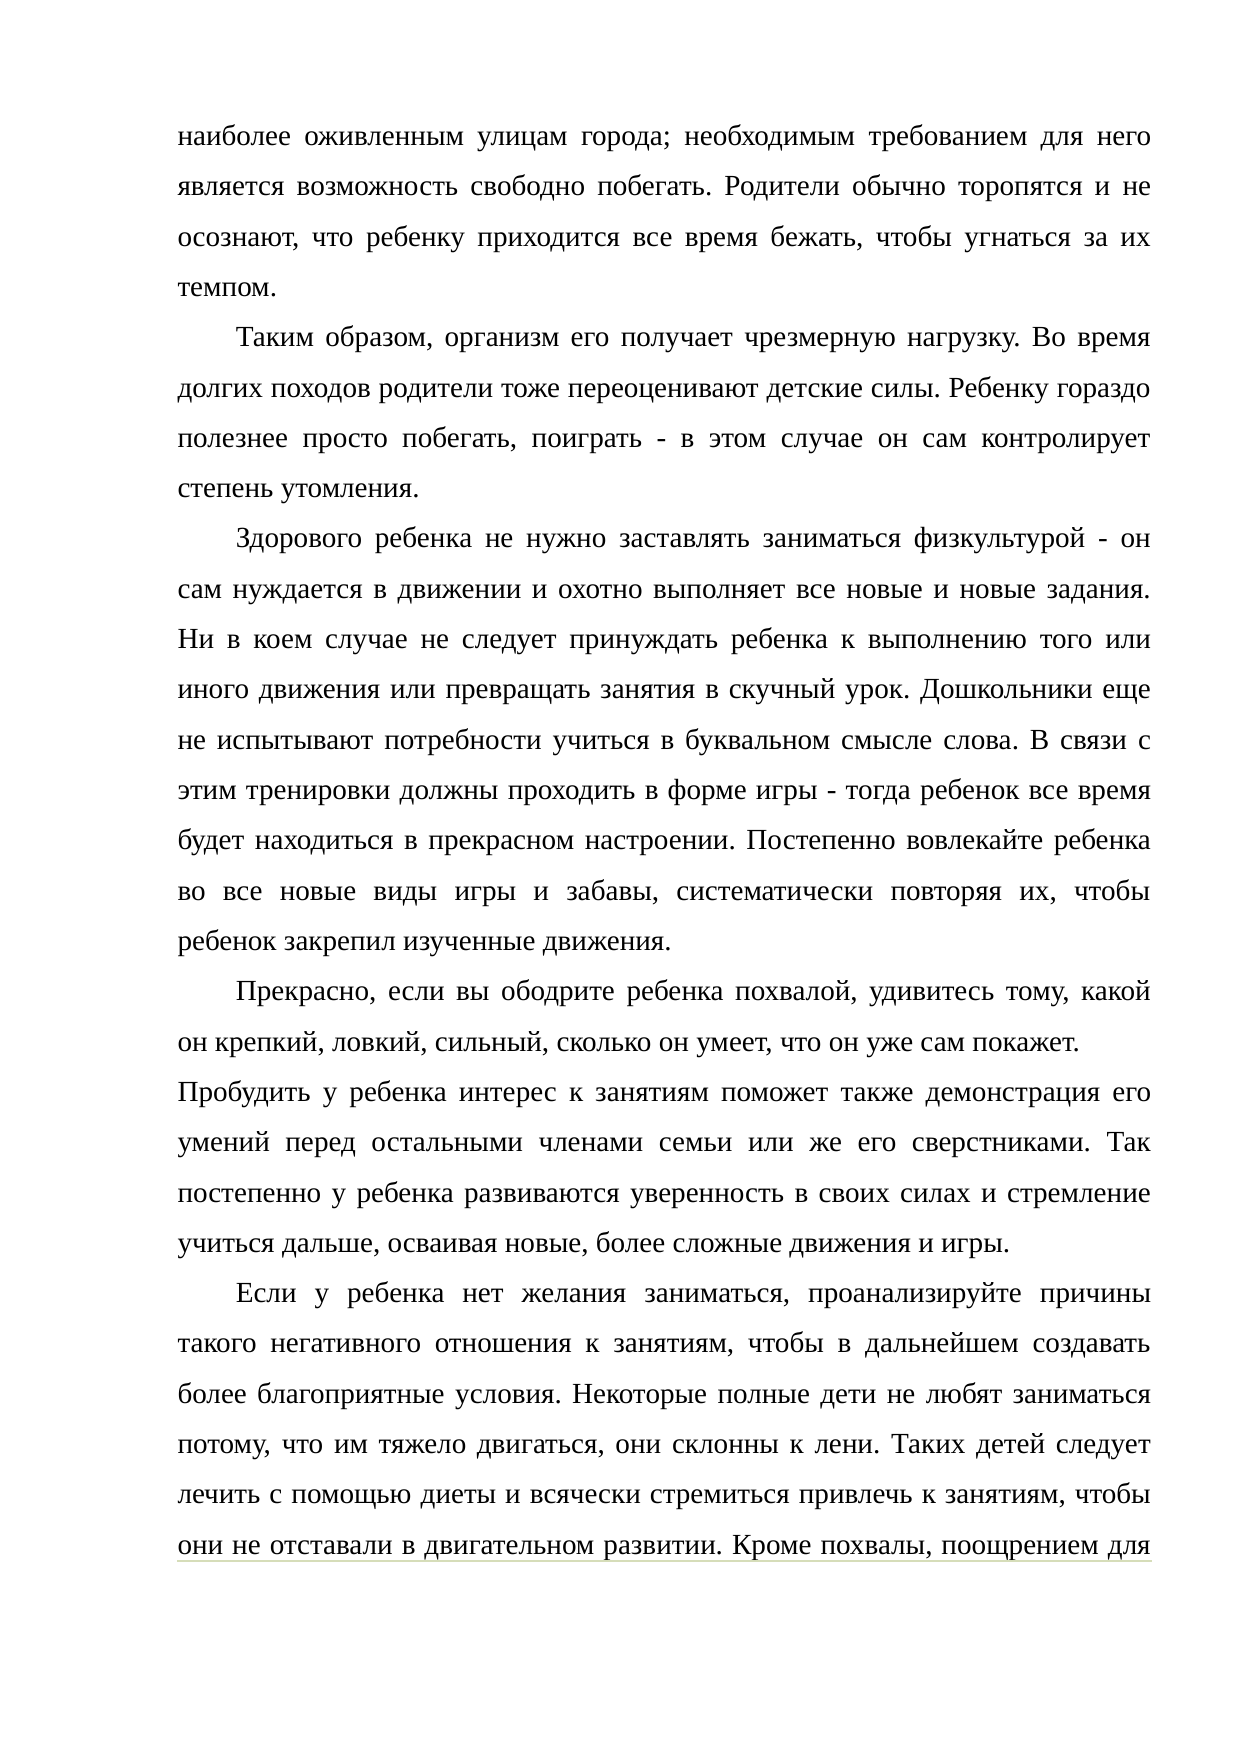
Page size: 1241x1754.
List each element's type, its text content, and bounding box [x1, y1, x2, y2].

text Пробудить у ребенка интерес к занятиям поможет также демонстрация его умений перед остальными членами семьи или же его сверстниками. Так постепенно у ребенка развиваются уверенность в своих силах и стремление учиться дальше, осваивая новые, более сложные движения и игры. [177, 1074, 1152, 1258]
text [177, 118, 1152, 303]
text Здорового ребенка не нужно заставлять заниматься физкультурой - он сам нуждается в движении и охотно выполняет все новые и новые задания. Ни в коем случае не следует принуждать ребенка к выполнению того или иного движения или превращать занятия в скучный урок. Дошкольники еще не испытывают потребности учиться в буквальном смысле слова. В связи с этим тренировки должны проходить в форме игры - тогда ребенок все время будет находиться в прекрасном настроении. Постепенно вовлекайте ребенка во все новые виды игры и забавы, систематически повторяя их, чтобы ребенок закрепил изученные движения. [177, 521, 1152, 957]
text Таким образом, организм его получает чрезмерную нагрузку. Во время долгих походов родители тоже переоценивают детские силы. Ребенку гораздо полезнее просто побегать, поиграть - в этом случае он сам контролирует степень утомления. [177, 319, 1152, 504]
text Прекрасно, если вы ободрите ребенка похвалой, удивитесь тому, какой он крепкий, ловкий, сильный, сколько он умеет, что он уже сам покажет. [177, 973, 1152, 1057]
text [177, 1275, 1152, 1560]
